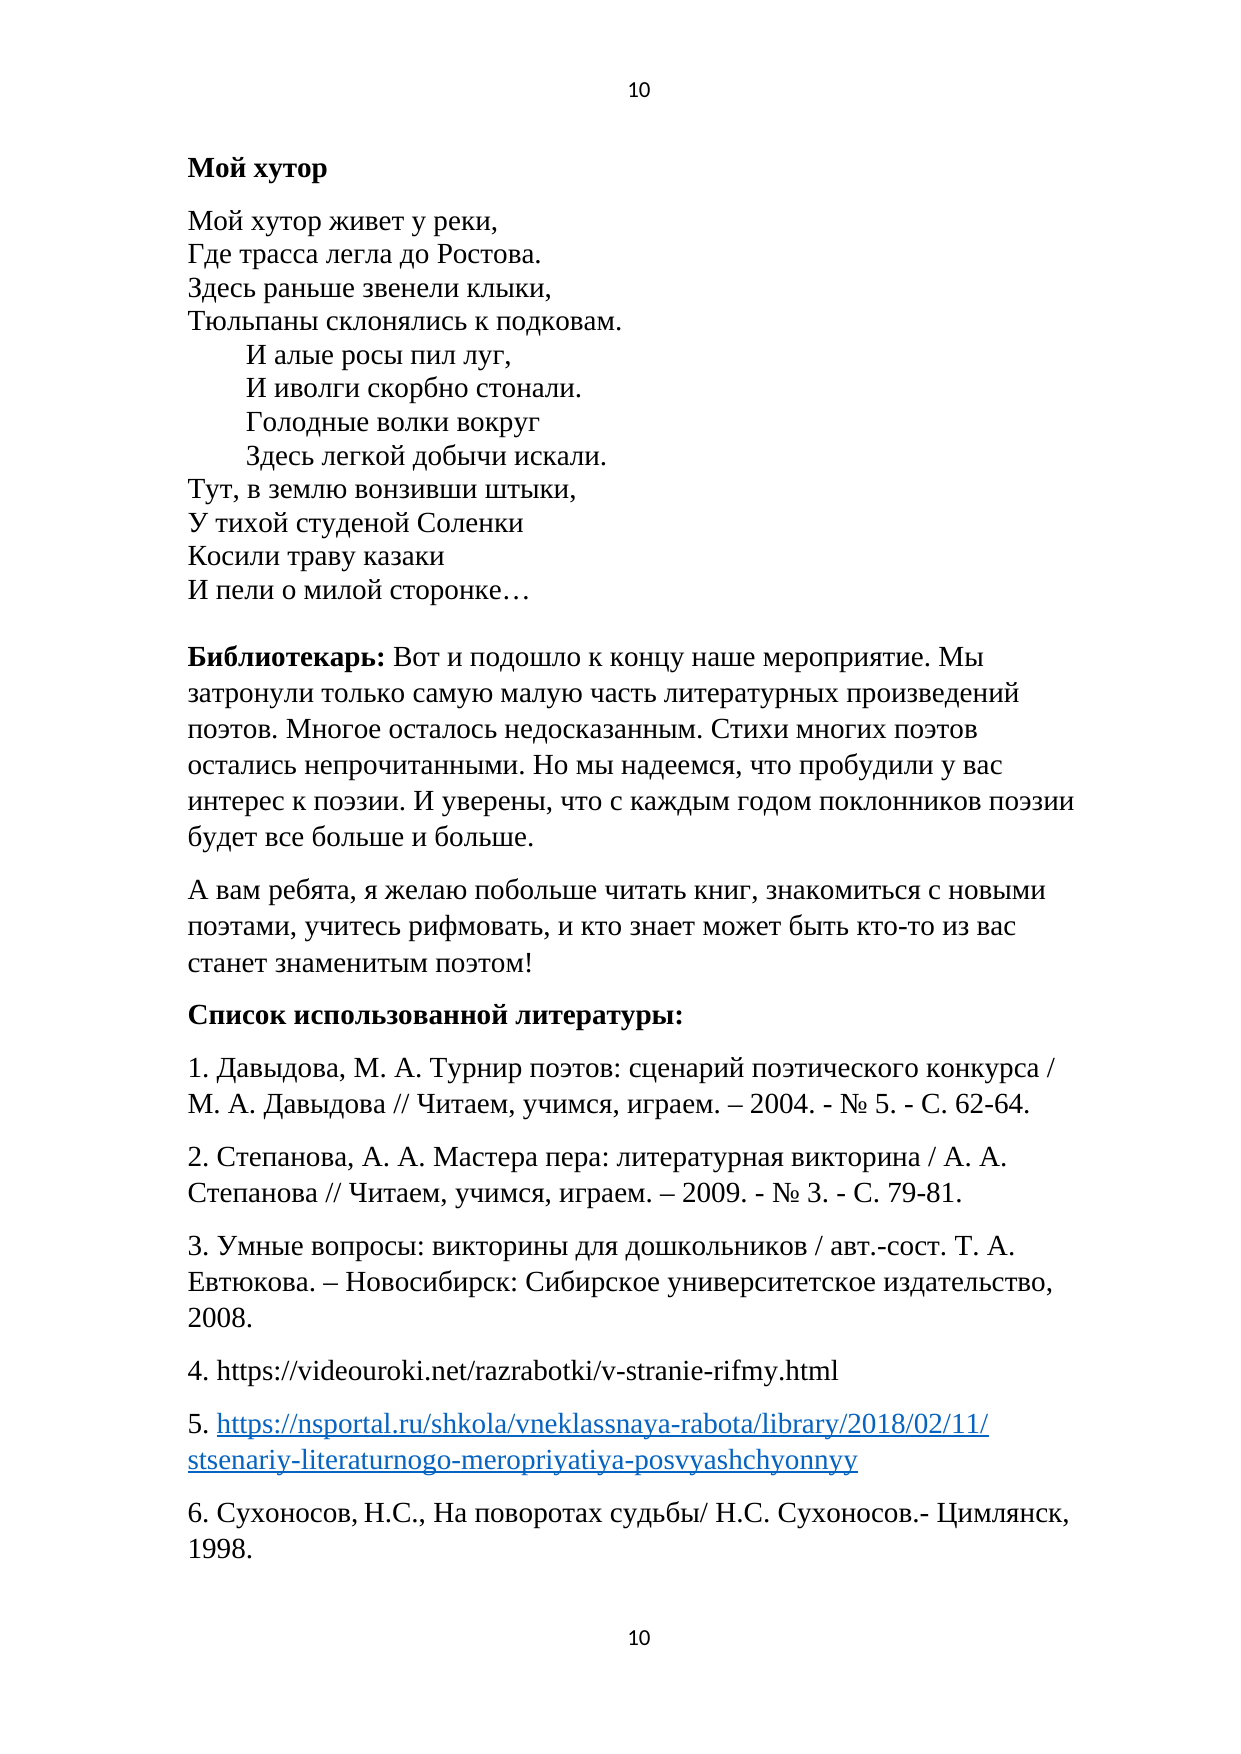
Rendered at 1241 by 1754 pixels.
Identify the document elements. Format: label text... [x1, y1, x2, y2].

text Здесь раньше звенели клыки, [187, 270, 1090, 303]
text 4. https://videouroki.net/razrabotki/v-stranie-rifmy.html [187, 1353, 1090, 1387]
text 5. https://nsportal.ru/shkola/vneklassnaya-rabota/library/2018/02/11/stsenariy-literaturnogo-meropriyatiya-posvyashchyonnyy [187, 1406, 1090, 1476]
text Тюльпаны склонялись к подковам. [187, 303, 1090, 337]
text Голодные волки вокруг [187, 404, 1090, 438]
text И иволги скорбно стонали. [187, 371, 1090, 404]
text 3. Умные вопросы: викторины для дошкольников / авт.-сост. Т. А. Евтюкова. – Новосибирск: Сибирское университетское издательство, 2008. [187, 1228, 1090, 1334]
text Библиотекарь: Вот и подошло к концу наше мероприятие. Мы затронули только самую малую часть литературных произведений поэтов. Многое осталось недосказанным. Стихи многих поэтов остались непрочитанными. Но мы надеемся, что пробудили у вас интерес к поэзии. И уверены, что с каждым годом поклонников поэзии будет все больше и больше. [187, 639, 1090, 853]
text Косили траву казаки [187, 538, 1090, 572]
text Тут, в землю вонзивши штыки, [187, 471, 1090, 505]
text И алые росы пил луг, [187, 337, 1090, 371]
text А вам ребята, я желаю побольше читать книг, знакомиться с новыми поэтами, учитесь рифмовать, и кто знает может быть кто-то из вас станет знаменитым поэтом! [187, 872, 1090, 978]
text И пели о милой сторонке… [187, 572, 1090, 605]
text Мой хутор [187, 150, 1090, 183]
text 6. Сухоносов, Н.С., На поворотах судьбы/ Н.С. Сухоносов.- Цимлянск, 1998. [187, 1495, 1090, 1565]
text Где трасса легла до Ростова. [187, 236, 1090, 270]
text 1. Давыдова, М. А. Турнир поэтов: сценарий поэтического конкурса / М. А. Давыдова // Читаем, учимся, играем. – 2004. - № 5. - С. 62-64. [187, 1050, 1090, 1120]
text 2. Степанова, А. А. Мастера пера: литературная викторина / А. А. Степанова // Читаем, учимся, играем. – 2009. - № 3. - С. 79-81. [187, 1139, 1090, 1209]
text Список использованной литературы: [187, 997, 1090, 1031]
text Здесь легкой добычи искали. [187, 438, 1090, 471]
text Мой хутор живет у реки, [187, 203, 1090, 236]
text У тихой студеной Соленки [187, 505, 1090, 538]
